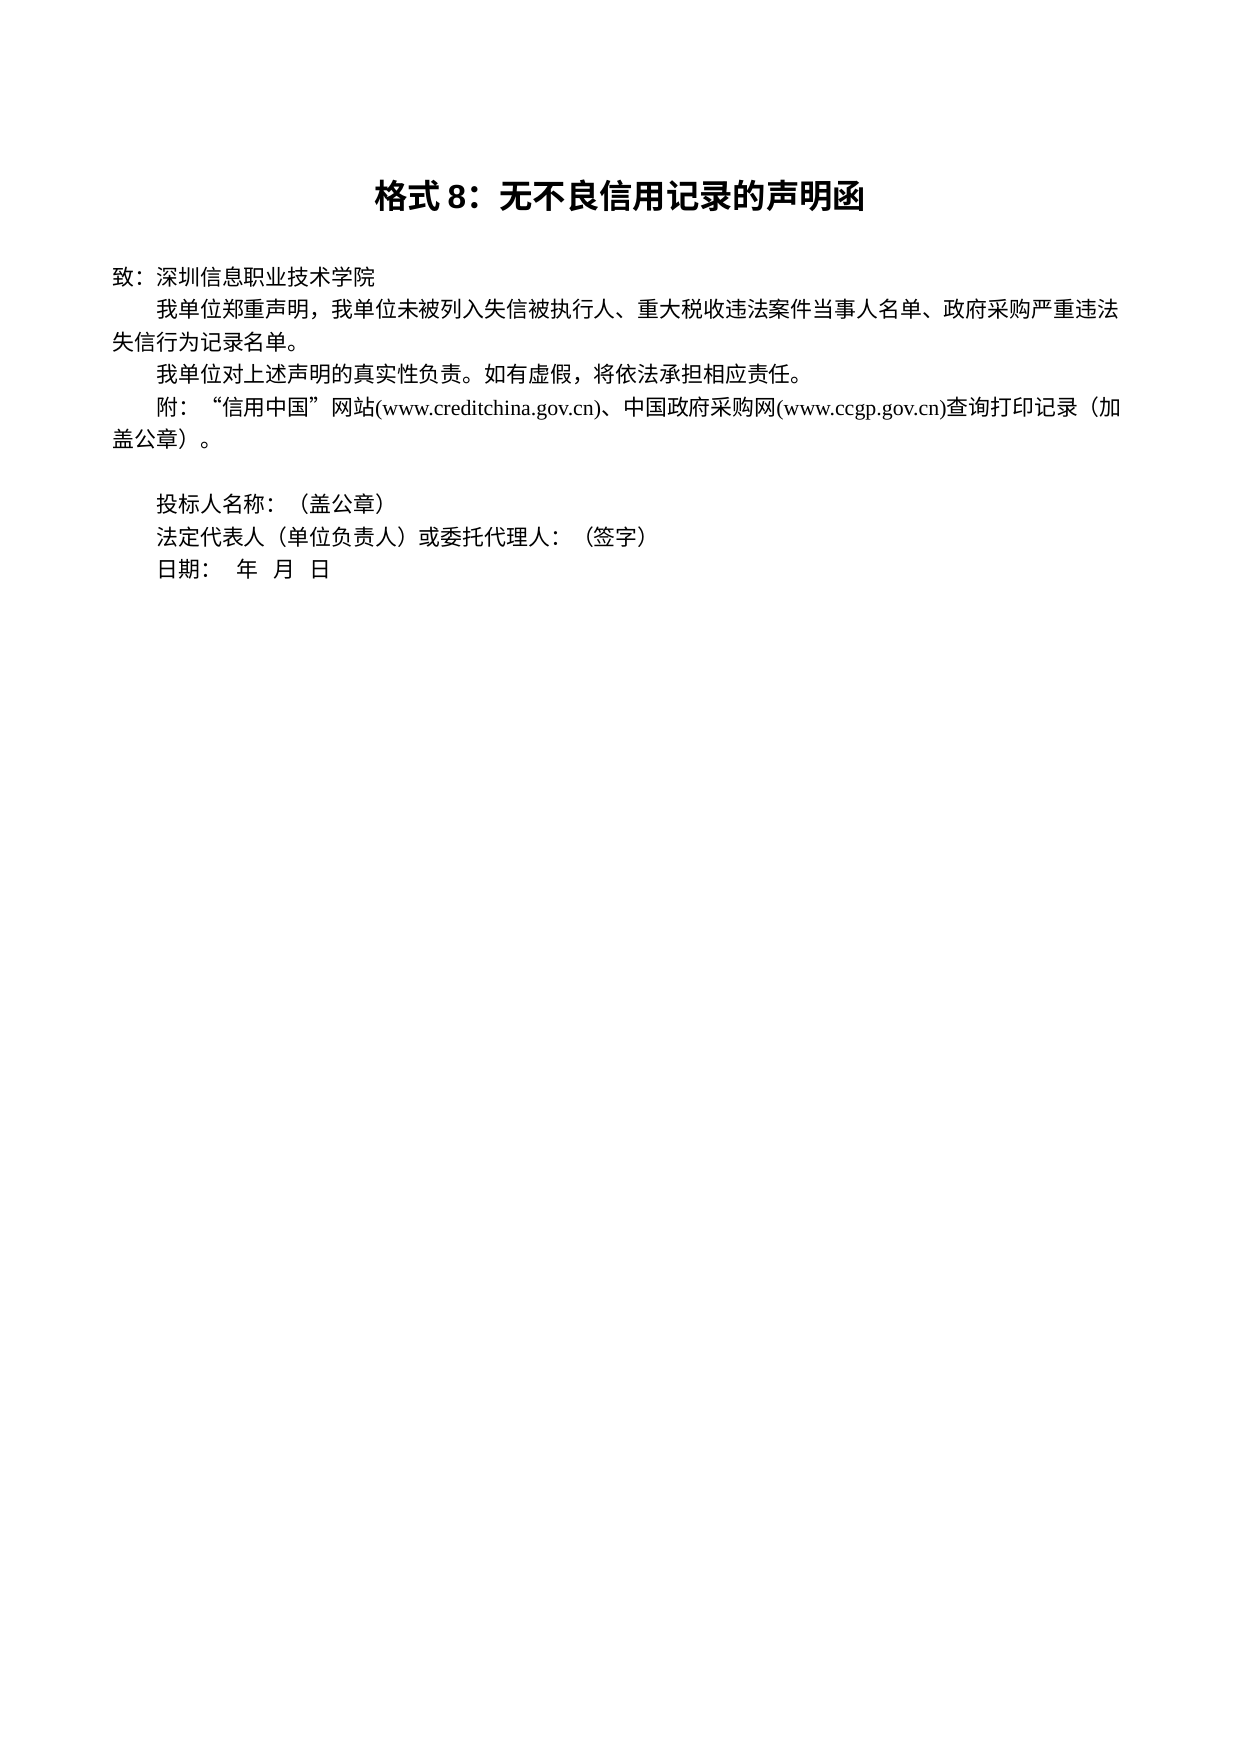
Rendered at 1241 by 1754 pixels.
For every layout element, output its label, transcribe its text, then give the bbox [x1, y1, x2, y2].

text 投标人名称：（盖公章） [112, 487, 1128, 519]
text 法定代表人（单位负责人）或委托代理人：（签字） [112, 519, 1128, 552]
text 我单位郑重声明，我单位未被列入失信被执行人、重大税收违法案件当事人名单、政府采购严重违法失信行为记录名单。 [112, 292, 1128, 357]
text 日期： 年 月 日 [112, 552, 1128, 584]
subtitle 格式8：无不良信用记录的声明函 [112, 162, 1128, 227]
text 附：“信用中国”网站(www.creditchina.gov.cn)、中国政府采购网(www.ccgp.gov.cn)查询打印记录（加盖公章）。 [112, 389, 1128, 454]
text 我单位对上述声明的真实性负责。如有虚假，将依法承担相应责任。 [112, 357, 1128, 389]
text 致：深圳信息职业技术学院 [112, 259, 1128, 292]
